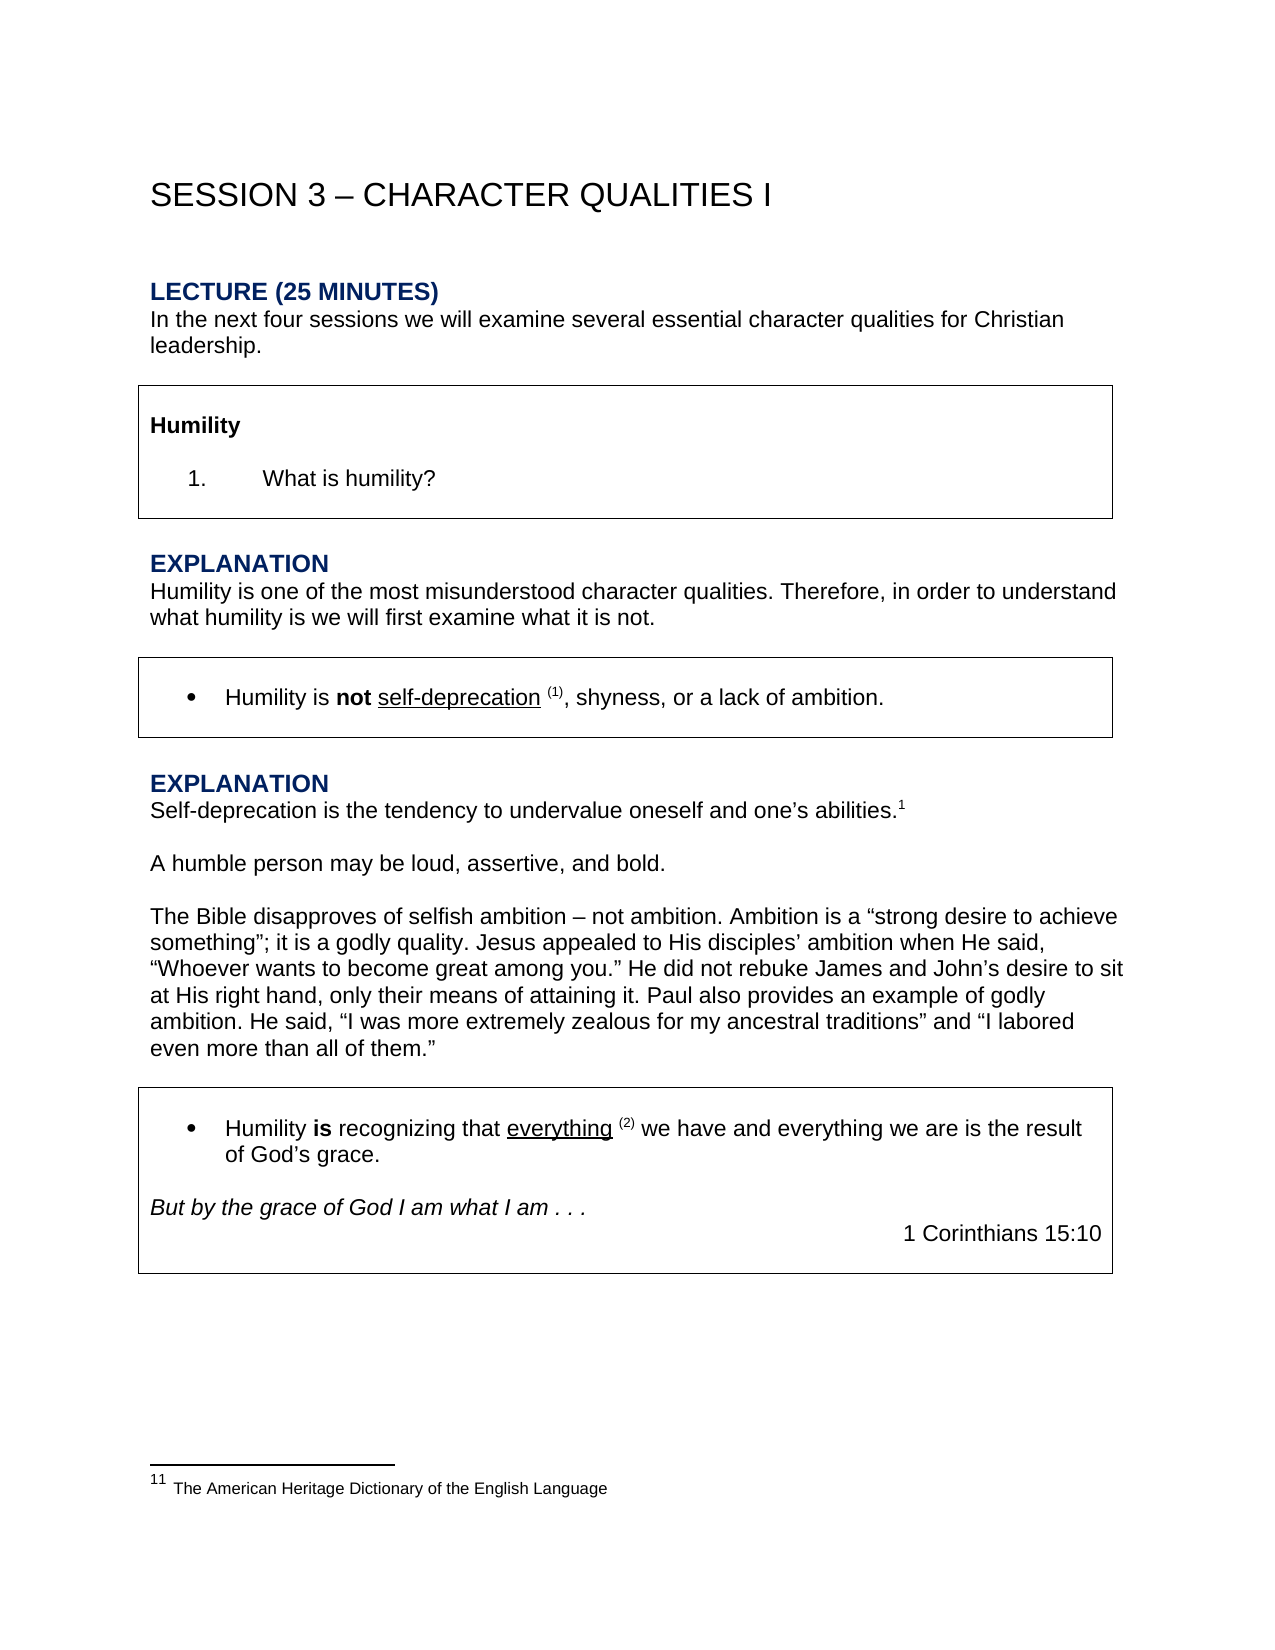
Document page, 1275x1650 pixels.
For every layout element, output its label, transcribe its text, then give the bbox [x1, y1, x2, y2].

subtitle explanation [150, 549, 1125, 578]
text The Bible disapproves of selfish ambition – not ambition. Ambition is a “strong desire to achieve something”; it is a godly quality. Jesus appealed to His disciples’ ambition when He said, “Whoever wants to become great among you.” He did not rebuke James and John’s desire to sit at His right hand, only their means of attaining it. Paul also provides an example of godly ambition. He said, “I was more extremely zealous for my ancestral traditions” and “I labored even more than all of them.” [150, 903, 1125, 1061]
table_header Humility What is humility? [139, 386, 1112, 517]
table_header Humility is recognizing that everything (2) we have and everything we are is the result of God’s grace. But by the grace of God I am what I am . . . 1 Corinthians 15:10 [139, 1088, 1112, 1273]
text In the next four sessions we will examine several essential character qualities for Christian leadership. [150, 306, 1125, 358]
text A humble person may be loud, assertive, and bold. [150, 850, 1125, 876]
table_header Humility is not self-deprecation (1), shyness, or a lack of ambition. [139, 658, 1112, 737]
text Humility is one of the most misunderstood character qualities. Therefore, in order to understand what humility is we will first examine what it is not. [150, 578, 1125, 631]
text Self-deprecation is the tendency to undervalue oneself and one’s abilities.1 [150, 797, 1125, 824]
subtitle explanation [150, 768, 1125, 797]
subtitle lecture (25 minutes) [150, 277, 1125, 306]
subtitle Session 3 – CHARACTER QUALITIES I [150, 175, 1125, 213]
